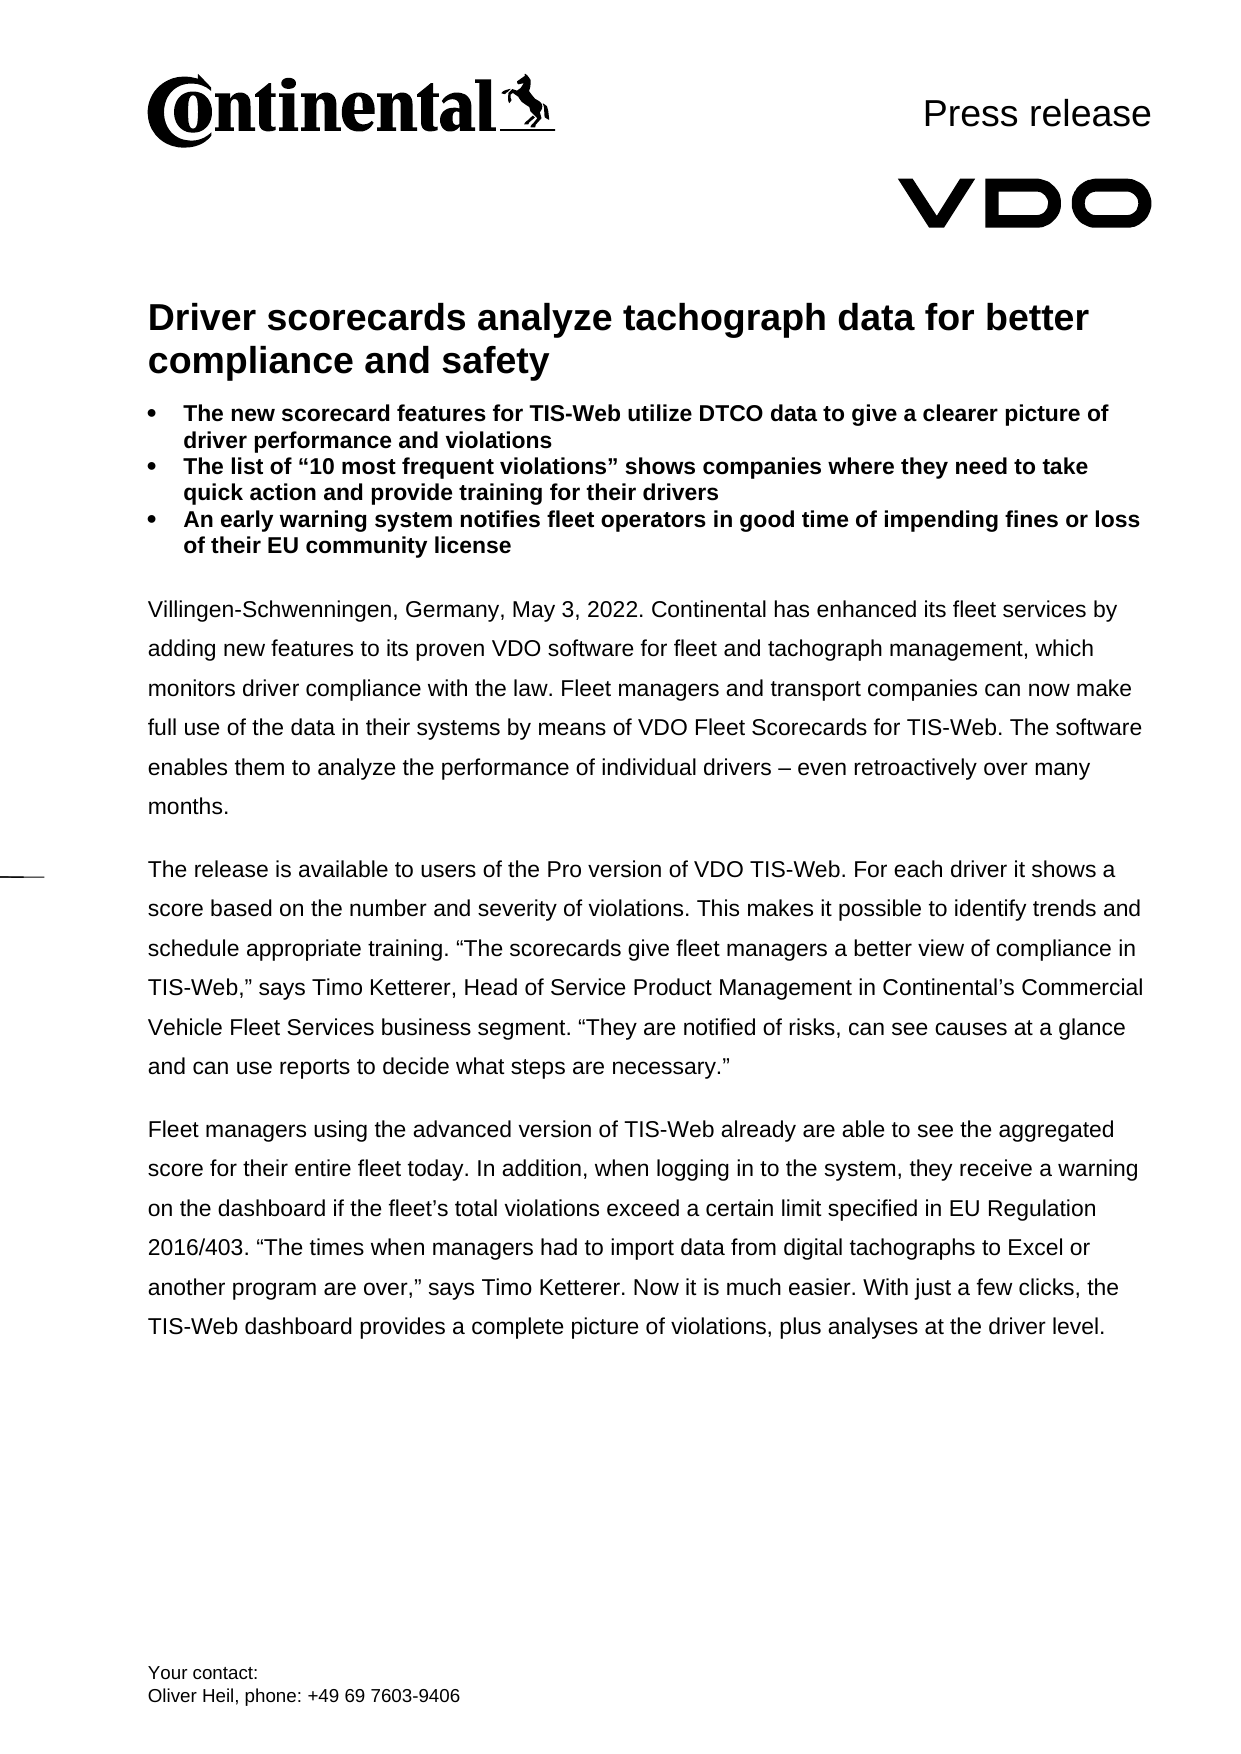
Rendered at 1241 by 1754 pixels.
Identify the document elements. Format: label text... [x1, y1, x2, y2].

text Villingen-Schwenningen, Germany, May 3, 2022. Continental has enhanced its fleet services by adding new features to its proven VDO software for fleet and tachograph management, which monitors driver compliance with the law. Fleet managers and transport companies can now make full use of the data in their systems by means of VDO Fleet Scorecards for TIS-Web. The software enables them to analyze the performance of individual drivers – even retroactively over many months. [148, 596, 1152, 820]
text The list of “10 most frequent violations” shows companies where they need to take quick action and provide training for their drivers [148, 453, 1152, 506]
text Driver scorecards analyze tachograph data for better compliance and safety [148, 295, 1152, 382]
text Fleet managers using the advanced version of TIS-Web already are able to see the aggregated score for their entire fleet today. In addition, when logging in to the system, they receive a warning on the dashboard if the fleet’s total violations exceed a certain limit specified in EU Regulation 2016/403. “The times when managers had to import data from digital tachographs to Excel or another program are over,” says Timo Ketterer. Now it is much easier. With just a few clicks, the TIS-Web dashboard provides a complete picture of violations, plus analyses at the driver level. [148, 1116, 1152, 1339]
text The new scorecard features for TIS-Web utilize DTCO data to give a clearer picture of driver performance and violations [148, 400, 1152, 453]
text An early warning system notifies fleet operators in good time of impending fines or loss of their EU community license [148, 506, 1152, 558]
text The release is available to users of the Pro version of VDO TIS-Web. For each driver it shows a score based on the number and severity of violations. This makes it possible to identify trends and schedule appropriate training. “The scorecards give fleet managers a better view of compliance in TIS-Web,” says Timo Ketterer, Head of Service Product Management in Continental’s Commercial Vehicle Fleet Services business segment. “They are notified of risks, can see causes at a glance and can use reports to decide what steps are necessary.” [148, 856, 1152, 1079]
